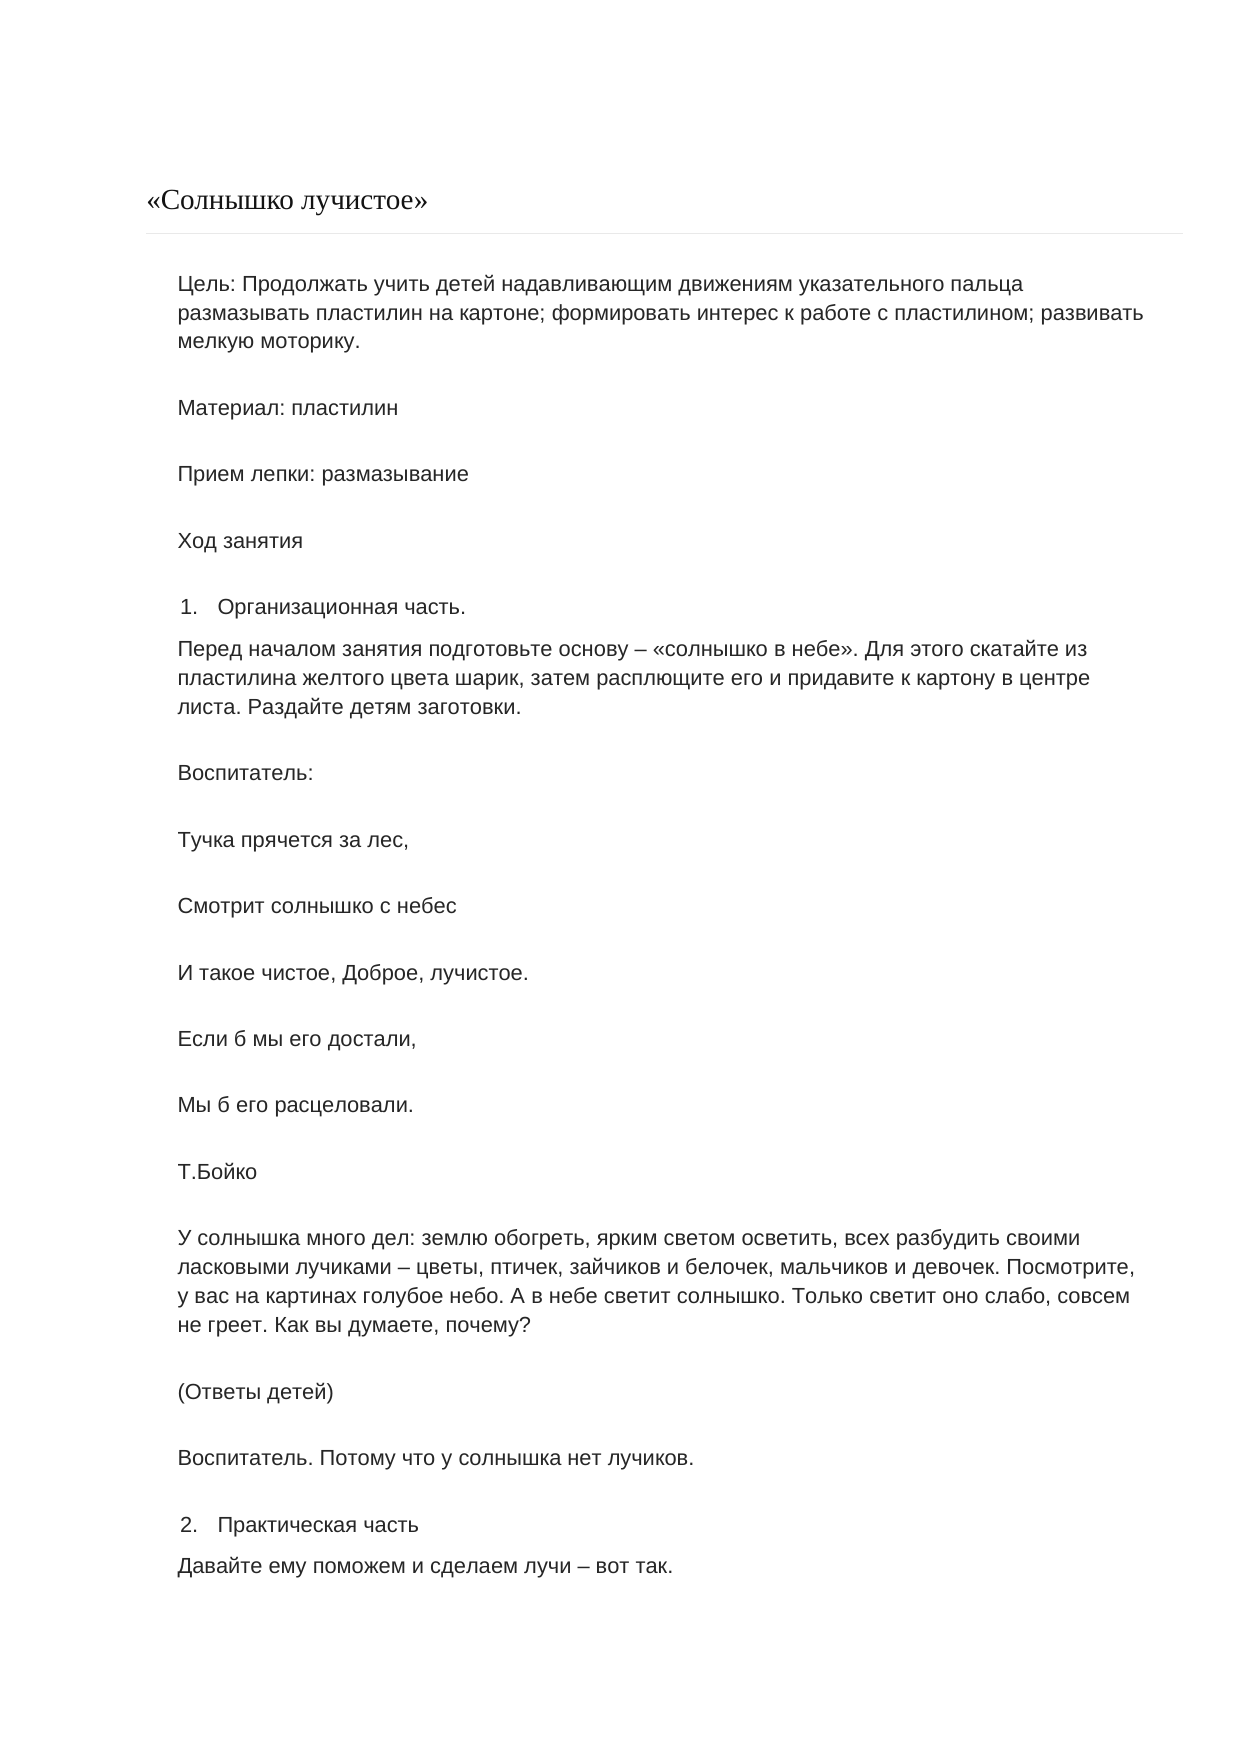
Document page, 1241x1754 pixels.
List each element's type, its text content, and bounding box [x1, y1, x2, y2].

text Тучка прячется за лес, [177, 826, 1152, 852]
list Практическая часть [180, 1511, 1152, 1537]
text Ход занятия [177, 528, 1152, 553]
text Если б мы его достали, [177, 1026, 1152, 1051]
list Организационная часть. [180, 594, 1152, 619]
text Мы б его расцеловали. [177, 1092, 1152, 1117]
text «Солнышко лучистое» [146, 182, 1183, 233]
text Т.Бойко [177, 1159, 1152, 1184]
text У солнышка много дел: землю обогреть, ярким светом осветить, всех разбудить своими ласковыми лучиками – цветы, птичек, зайчиков и белочек, мальчиков и девочек. Посмотрите, у вас на картинах голубое небо. А в небе светит солнышко. Только светит оно слабо, совсем не греет. Как вы думаете, почему? [177, 1225, 1152, 1337]
text Воспитатель: [177, 760, 1152, 785]
text Материал: пластилин [177, 395, 1152, 420]
text Прием лепки: размазывание [177, 461, 1152, 486]
text Давайте ему поможем и сделаем лучи – вот так. [177, 1553, 1152, 1578]
text Цель: Продолжать учить детей надавливающим движениям указательного пальца размазывать пластилин на картоне; формировать интерес к работе с пластилином; развивать мелкую моторику. [177, 270, 1152, 353]
text Перед началом занятия подготовьте основу – «солнышко в небе». Для этого скатайте из пластилина желтого цвета шарик, затем расплющите его и придавите к картону в центре листа. Раздайте детям заготовки. [177, 636, 1152, 719]
text Смотрит солнышко с небес [177, 893, 1152, 918]
text Воспитатель. Потому что у солнышка нет лучиков. [177, 1445, 1152, 1470]
text (Ответы детей) [177, 1378, 1152, 1404]
text И такое чистое, Доброе, лучистое. [177, 959, 1152, 984]
